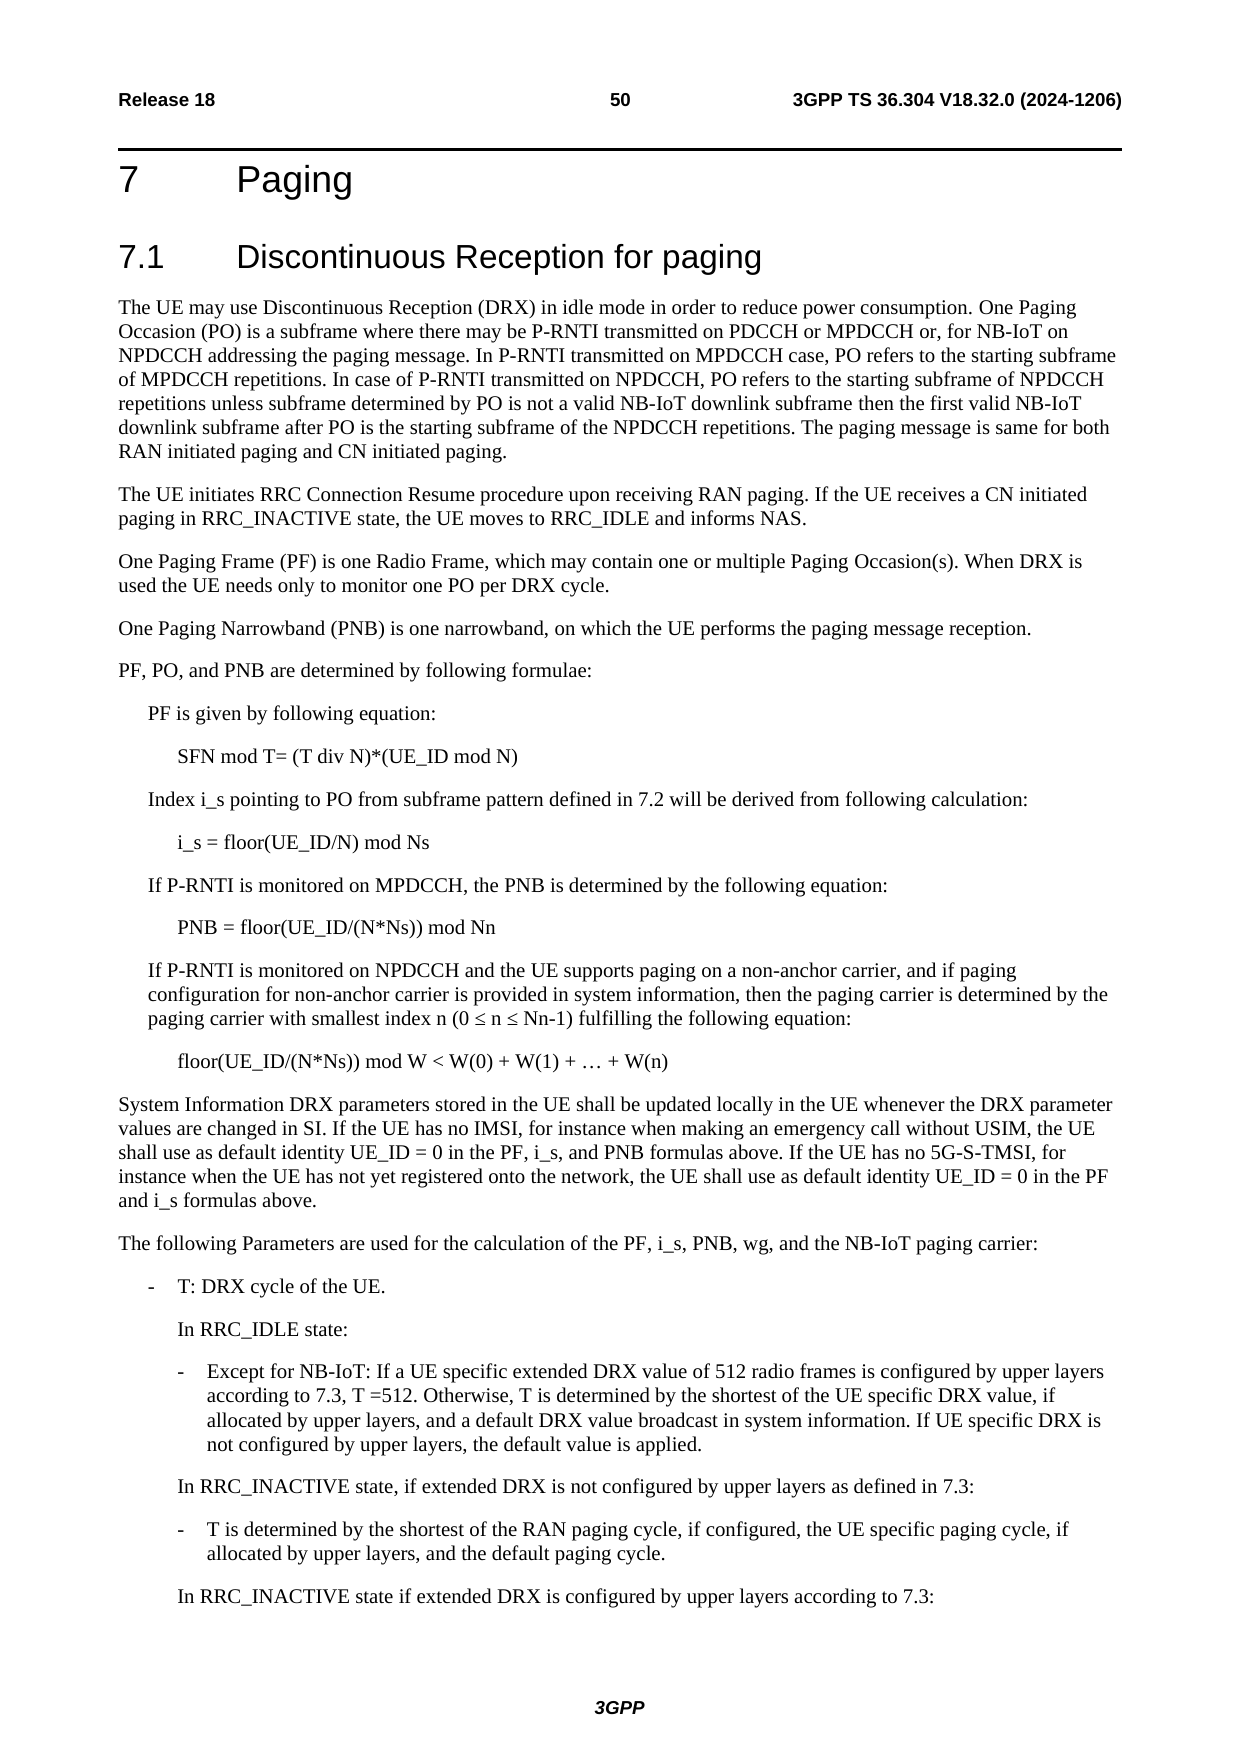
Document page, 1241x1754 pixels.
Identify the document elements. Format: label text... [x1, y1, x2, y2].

text The UE may use Discontinuous Reception (DRX) in idle mode in order to reduce power consumption. One Paging Occasion (PO) is a subframe where there may be P-RNTI transmitted on PDCCH or MPDCCH or, for NB-IoT on NPDCCH addressing the paging message. In P-RNTI transmitted on MPDCCH case, PO refers to the starting subframe of MPDCCH repetitions. In case of P-RNTI transmitted on NPDCCH, PO refers to the starting subframe of NPDCCH repetitions unless subframe determined by PO is not a valid NB-IoT downlink subframe then the first valid NB-IoT downlink subframe after PO is the starting subframe of the NPDCCH repetitions. The paging message is same for both RAN initiated paging and CN initiated paging. [118, 295, 1122, 463]
text If P-RNTI is monitored on NPDCCH and the UE supports paging on a non-anchor carrier, and if paging configuration for non-anchor carrier is provided in system information, then the paging carrier is determined by the paging carrier with smallest index n (0 ≤ n ≤ Nn-1) fulfilling the following equation: [148, 958, 1122, 1030]
subtitle 7.1 Discontinuous Reception for paging [118, 237, 1122, 276]
text - Except for NB-IoT: If a UE specific extended DRX value of 512 radio frames is configured by upper layers according to 7.3, T =512. Otherwise, T is determined by the shortest of the UE specific DRX value, if allocated by upper layers, and a default DRX value broadcast in system information. If UE specific DRX is not configured by upper layers, the default value is applied. [177, 1359, 1122, 1456]
text PF, PO, and PNB are determined by following formulae: [118, 658, 1122, 682]
text The UE initiates RRC Connection Resume procedure upon receiving RAN paging. If the UE receives a CN initiated paging in RRC_INACTIVE state, the UE moves to RRC_IDLE and informs NAS. [118, 482, 1122, 530]
text One Paging Narrowband (PNB) is one narrowband, on which the UE performs the paging message reception. [118, 616, 1122, 640]
subtitle 7 Paging [118, 151, 1122, 200]
text - T is determined by the shortest of the RAN paging cycle, if configured, the UE specific paging cycle, if allocated by upper layers, and the default paging cycle. [177, 1517, 1122, 1565]
text floor(UE_ID/(N*Ns)) mod W < W(0) + W(1) + … + W(n) [177, 1049, 1122, 1073]
text Index i_s pointing to PO from subframe pattern defined in 7.2 will be derived from following calculation: [148, 787, 1122, 811]
text SFN mod T= (T div N)*(UE_ID mod N) [177, 744, 1122, 768]
text The following Parameters are used for the calculation of the PF, i_s, PNB, wg, and the NB-IoT paging carrier: [118, 1231, 1122, 1255]
text - T: DRX cycle of the UE. [148, 1274, 1122, 1298]
text i_s = floor(UE_ID/N) mod Ns [177, 830, 1122, 854]
text System Information DRX parameters stored in the UE shall be updated locally in the UE whenever the DRX parameter values are changed in SI. If the UE has no IMSI, for instance when making an emergency call without USIM, the UE shall use as default identity UE_ID = 0 in the PF, i_s, and PNB formulas above. If the UE has no 5G-S-TMSI, for instance when the UE has not yet registered onto the network, the UE shall use as default identity UE_ID = 0 in the PF and i_s formulas above. [118, 1092, 1122, 1212]
text One Paging Frame (PF) is one Radio Frame, which may contain one or multiple Paging Occasion(s). When DRX is used the UE needs only to monitor one PO per DRX cycle. [118, 549, 1122, 597]
text PF is given by following equation: [148, 701, 1122, 725]
text In RRC_IDLE state: [177, 1317, 1122, 1341]
text In RRC_INACTIVE state, if extended DRX is not configured by upper layers as defined in 7.3: [177, 1474, 1122, 1498]
text In RRC_INACTIVE state if extended DRX is configured by upper layers according to 7.3: [177, 1584, 1122, 1608]
text If P-RNTI is monitored on MPDCCH, the PNB is determined by the following equation: [148, 872, 1122, 897]
text PNB = floor(UE_ID/(N*Ns)) mod Nn [177, 915, 1122, 939]
